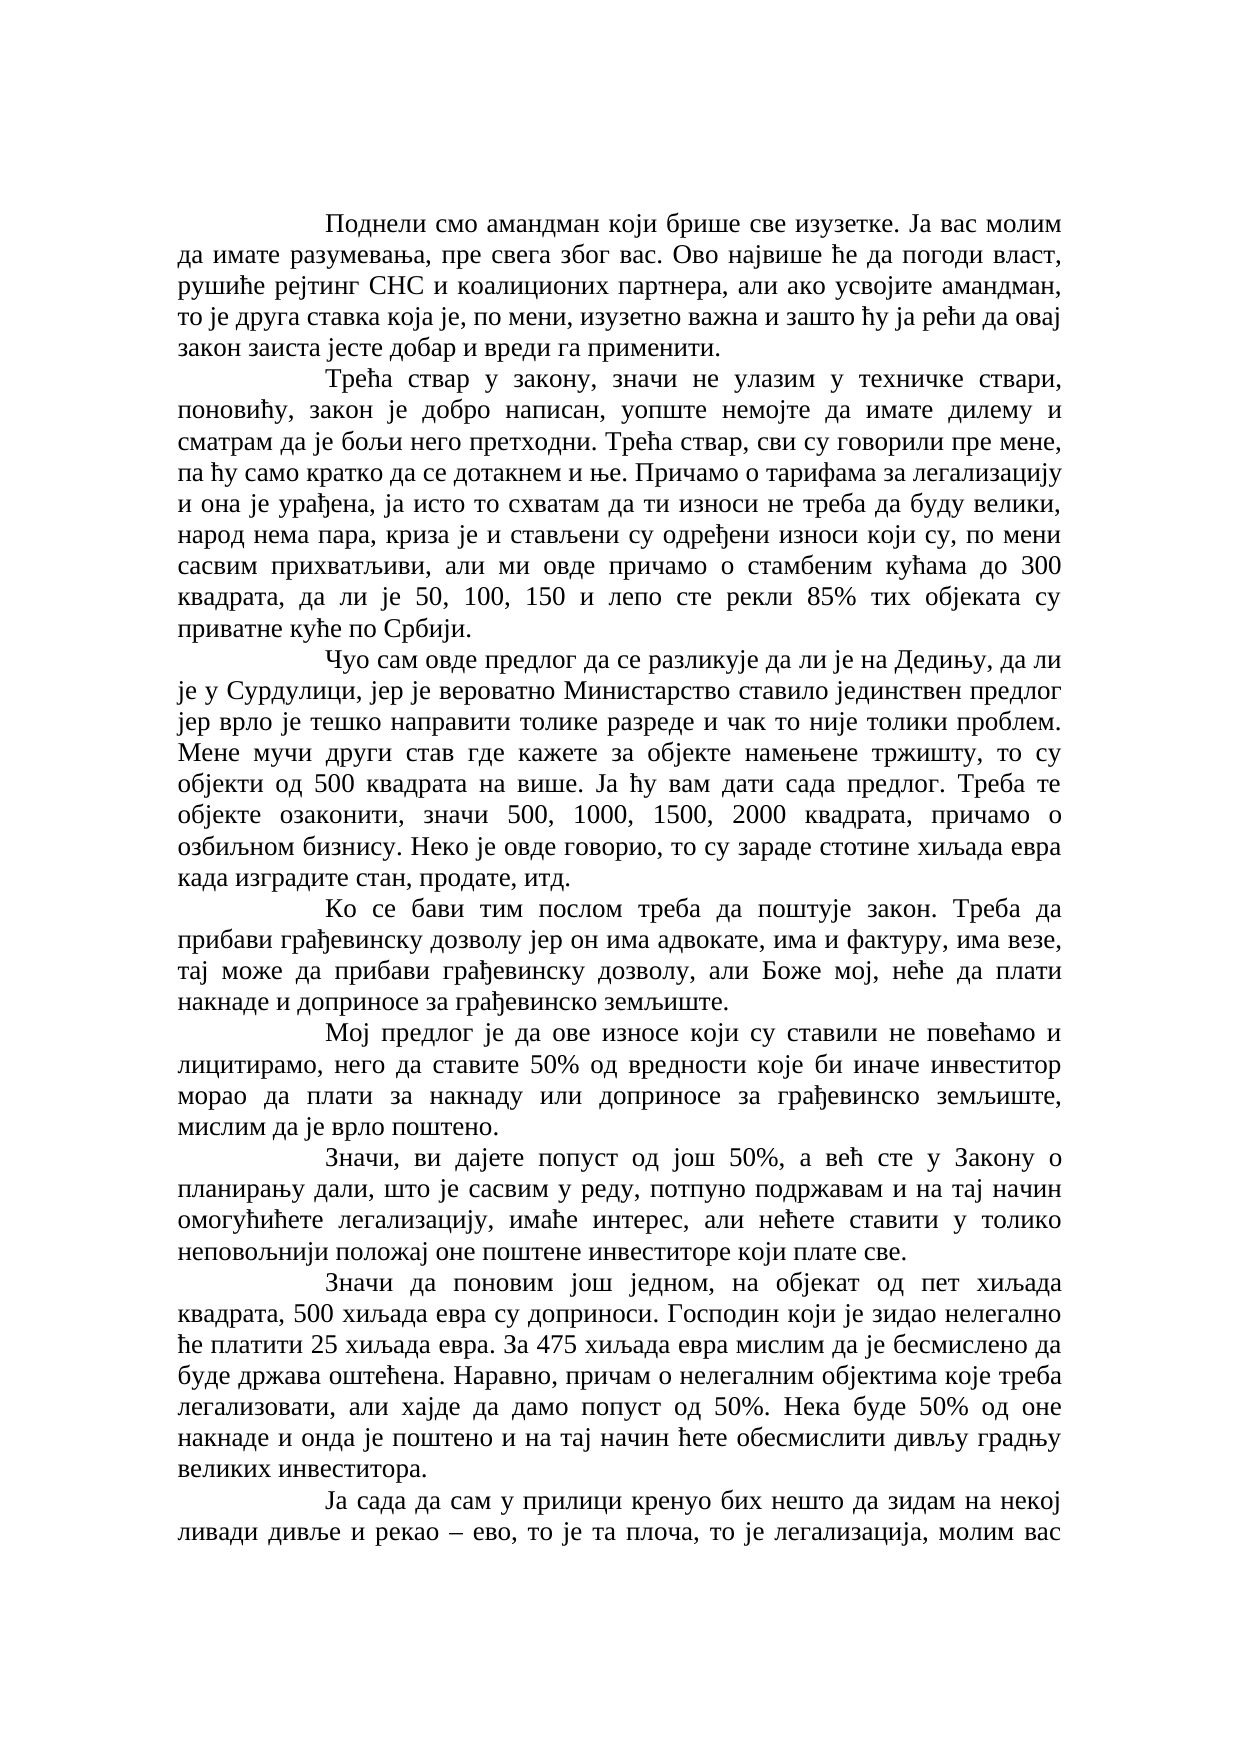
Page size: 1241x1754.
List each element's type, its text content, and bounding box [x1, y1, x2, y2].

text Ко се бави тим послом треба да поштује закон. Треба да прибави грађевинску дозволу јер он има адвокате, има и фактуру, има везе, тај може да прибави грађевинску дозволу, али Боже мој, неће да плати накнаде и доприносе за грађевинско земљиште. [177, 892, 1063, 1017]
text Значи, ви дајете попуст од још 50%, а већ сте у Закону о планирању дали, што је сасвим у реду, потпуно подржавам и на тај начин омогућићете легализацију, имаће интерес, али нећете ставити у толико неповољнији положај оне поштене инвеститоре који плате све. [177, 1141, 1063, 1266]
text Мој предлог је да ове износе који су ставили не повећамо и лицитирамо, него да ставите 50% од вредности које би иначе инвеститор морао да плати за накнаду или доприносе за грађевинско земљиште, мислим да је врло поштено. [177, 1017, 1063, 1141]
text Чуо сам овде предлог да се разликује да ли је на Дедињу, да ли је у Сурдулици, јер је вероватно Министарство ставило јединствен предлог јер врло је тешко направити толике разреде и чак то није толики проблем. Мене мучи други став где кажете за објекте намењене тржишту, то су објекти од 500 квадрата на више. Ја ћу вам дати сада предлог. Треба те објекте озаконити, значи 500, 1000, 1500, 2000 квадрата, причамо о озбиљном бизнису. Неко је овде говорио, то су зараде стотине хиљада евра када изградите стан, продате, итд. [177, 643, 1063, 892]
text Значи да поновим још једном, на објекат од пет хиљада квадрата, 500 хиљада евра су доприноси. Господин који је зидао нелегално ће платити 25 хиљада евра. За 475 хиљада евра мислим да је бесмислено да буде држава оштећена. Наравно, причам о нелегалним објектима које треба легализовати, али хајде да дамо попуст од 50%. Нека буде 50% од оне накнаде и онда је поштено и на тај начин ћете обесмислити дивљу градњу великих инвеститора. [177, 1266, 1063, 1484]
text Поднели смо амандман који брише све изузетке. Ја вас молим да имате разумевања, пре свега због вас. Ово највише ће да погоди власт, рушиће рејтинг СНС и коалиционих партнера, али ако усвојите амандман, то је друга ставка која је, по мени, изузетно важна и зашто ћу ја рећи да овај закон заиста јесте добар и вреди га применити. [177, 207, 1063, 362]
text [177, 1484, 1063, 1546]
text Трећа ствар у закону, значи не улазим у техничке ствари, поновићу, закон је добро написан, уопште немојте да имате дилему и сматрам да је бољи него претходни. Трећа ствар, сви су говорили пре мене, па ћу само кратко да се дотакнем и ње. Причамо о тарифама за легализацију и она је урађена, ја исто то схватам да ти износи не треба да буду велики, народ нема пара, криза је и стављени су одређени износи који су, по мени сасвим прихватљиви, али ми овде причамо о стамбеним кућама до 300 квадрата, да ли је 50, 100, 150 и лепо сте рекли 85% тих објеката су приватне куће по Србији. [177, 362, 1063, 643]
